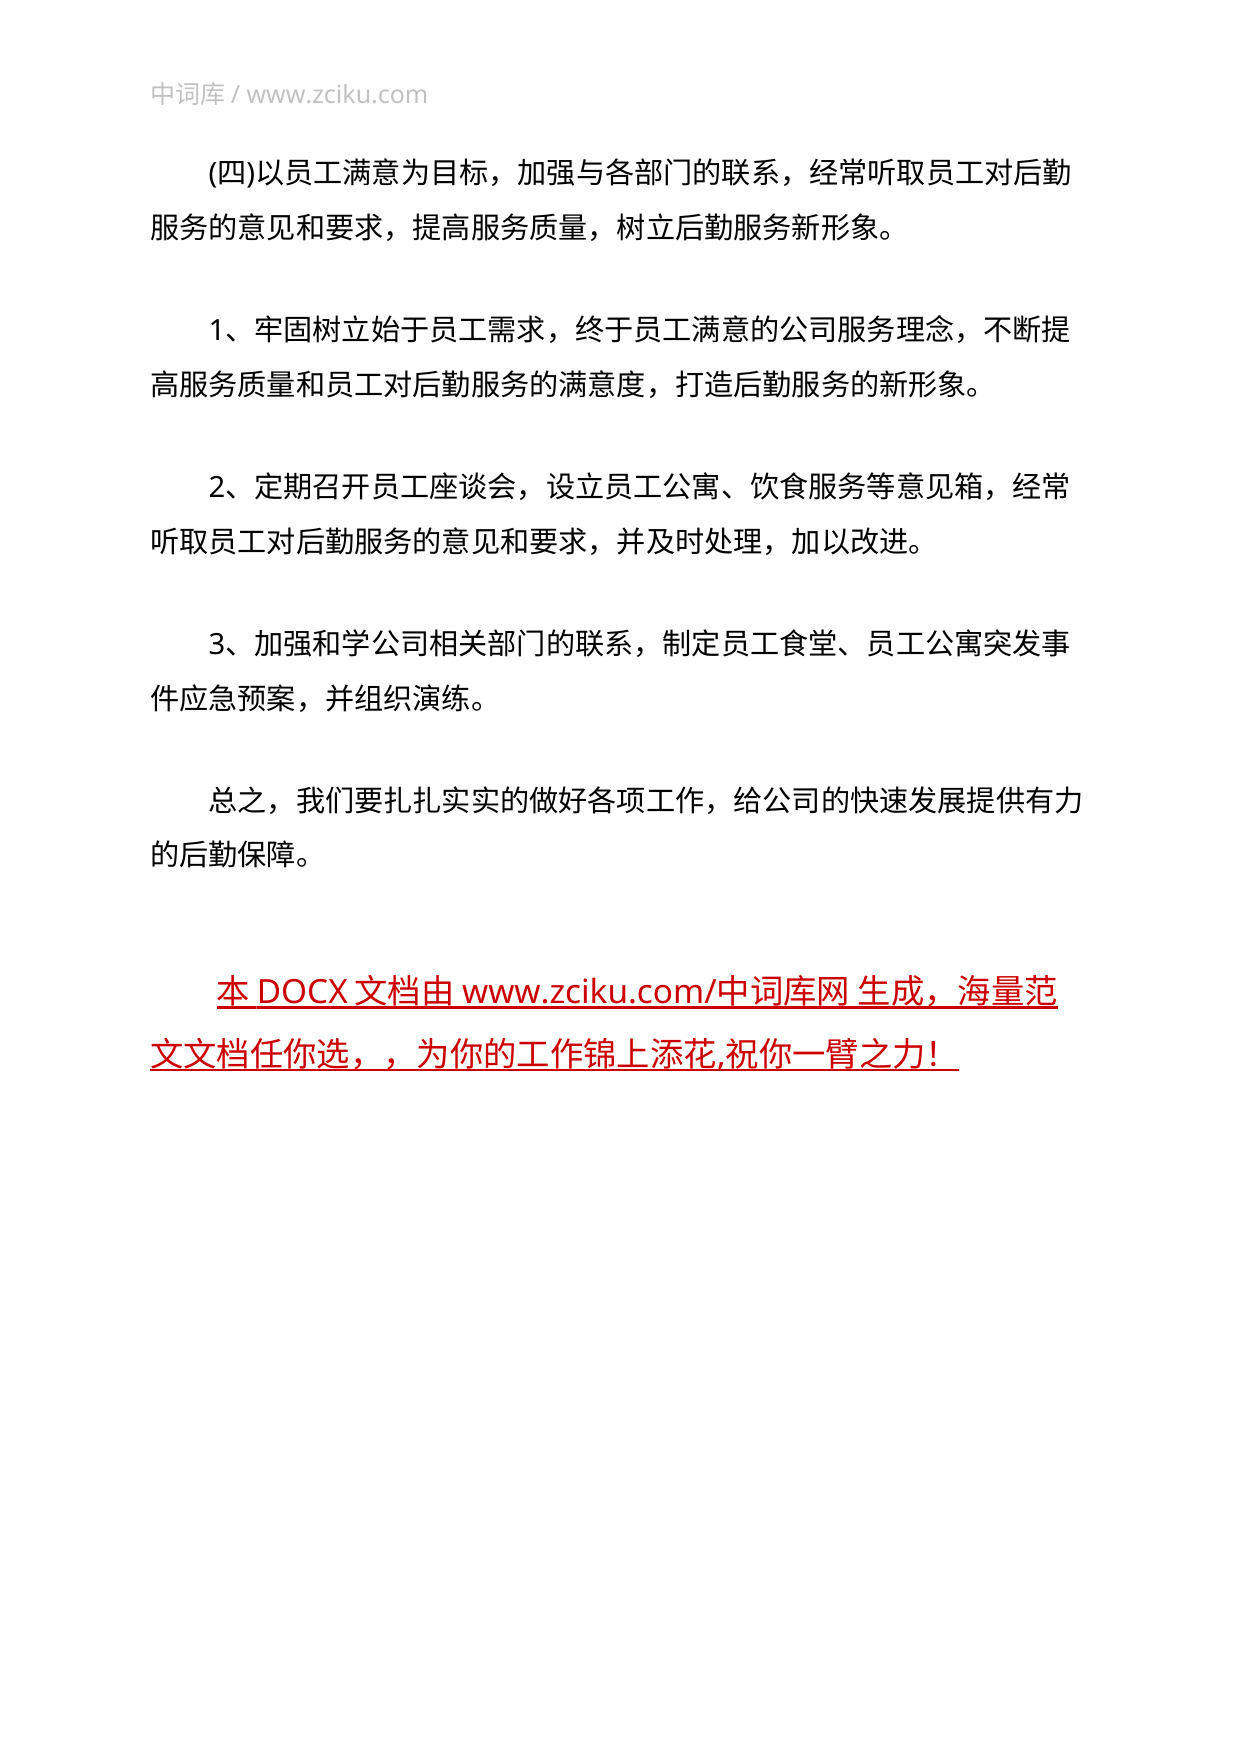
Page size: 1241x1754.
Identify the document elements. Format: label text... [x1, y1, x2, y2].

text 本DOCX文档由 www.zciku.com/中词库网 生成，海量范文文档任你选，，为你的工作锦上添花,祝你一臂之力！ [150, 965, 1090, 1076]
text 1、牢固树立始于员工需求，终于员工满意的公司服务理念，不断提高服务质量和员工对后勤服务的满意度，打造后勤服务的新形象。 [150, 307, 1090, 404]
text (四)以员工满意为目标，加强与各部门的联系，经常听取员工对后勤服务的意见和要求，提高服务质量，树立后勤服务新形象。 [150, 150, 1090, 247]
text 总之，我们要扎扎实实的做好各项工作，给公司的快速发展提供有力的后勤保障。 [150, 777, 1090, 874]
text 3、加强和学公司相关部门的联系，制定员工食堂、员工公寓突发事件应急预案，并组织演练。 [150, 620, 1090, 718]
text 2、定期召开员工座谈会，设立员工公寓、饮食服务等意见箱，经常听取员工对后勤服务的意见和要求，并及时处理，加以改进。 [150, 463, 1090, 561]
